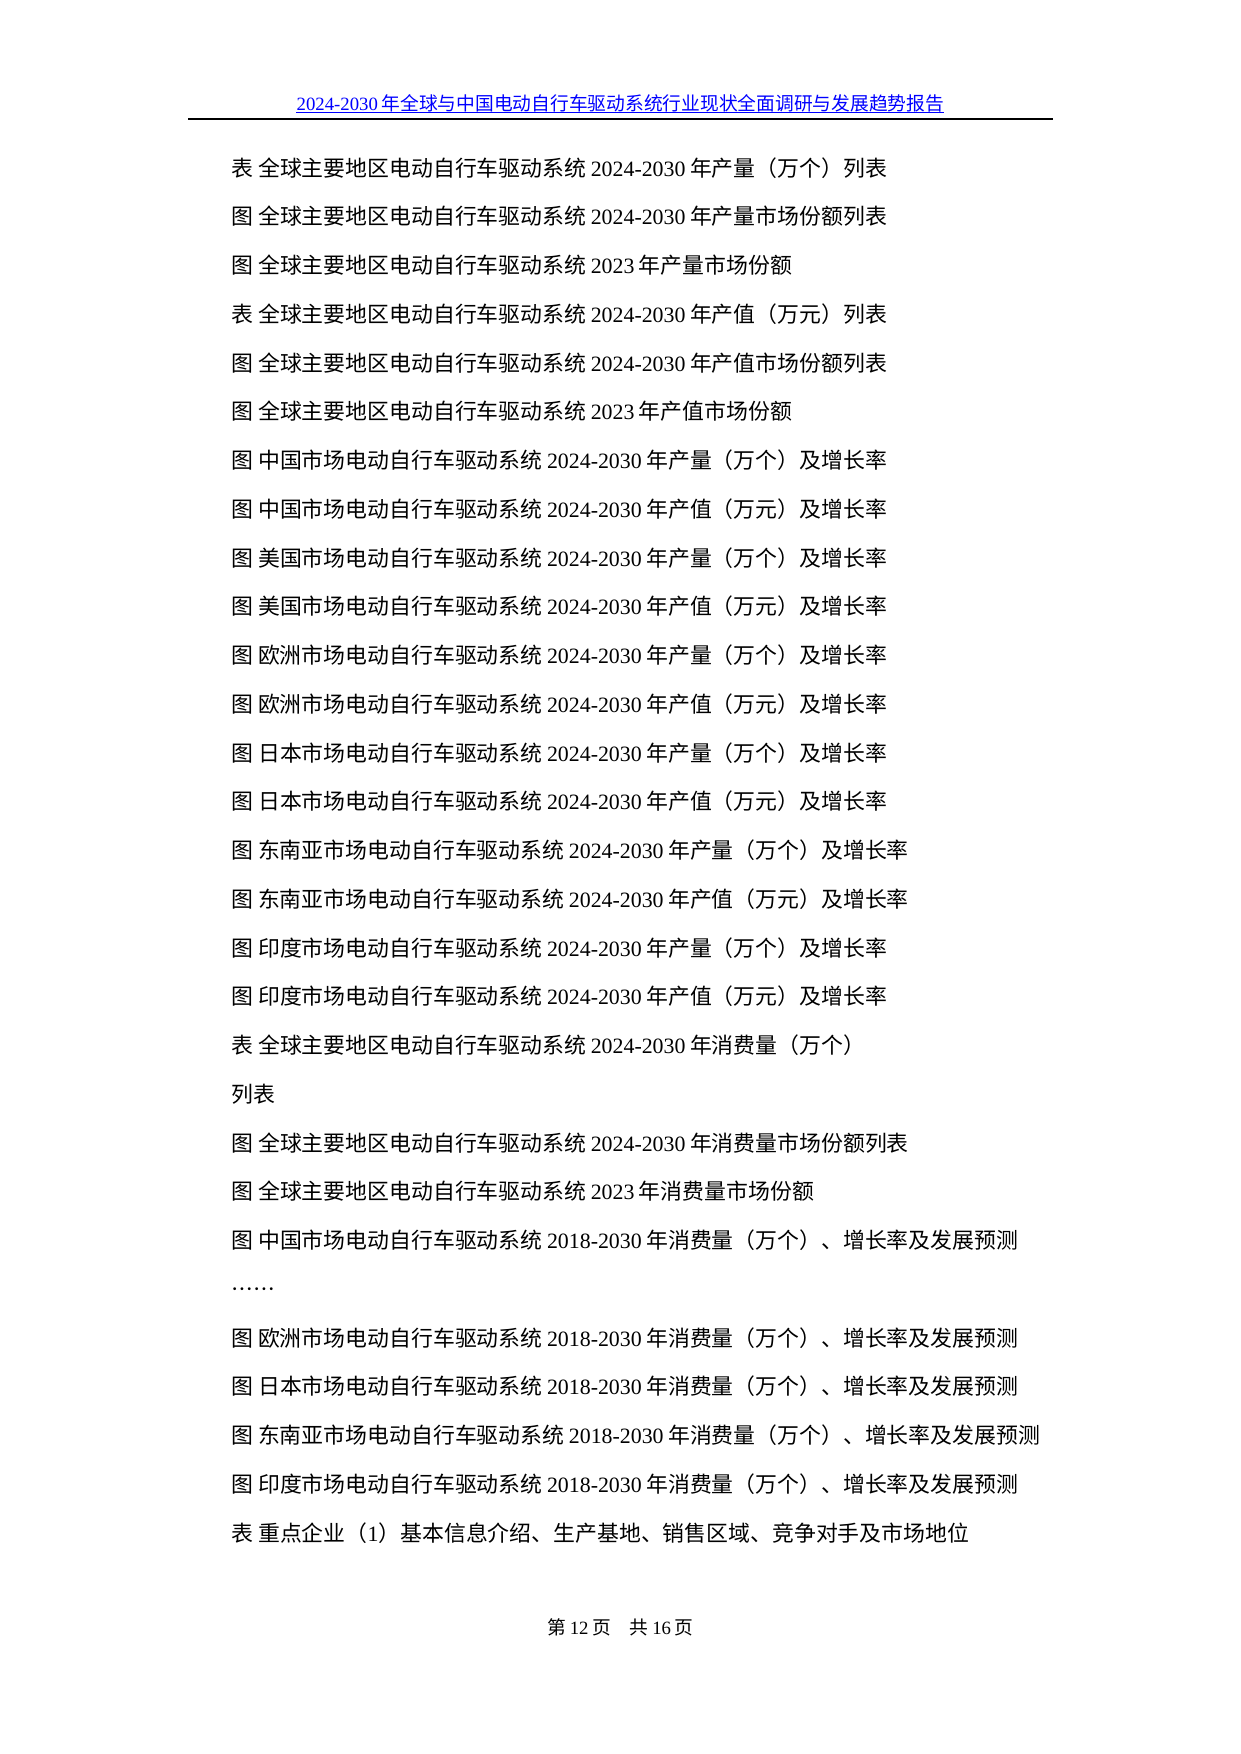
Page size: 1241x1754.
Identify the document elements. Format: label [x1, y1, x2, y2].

text [187, 150, 1053, 1548]
